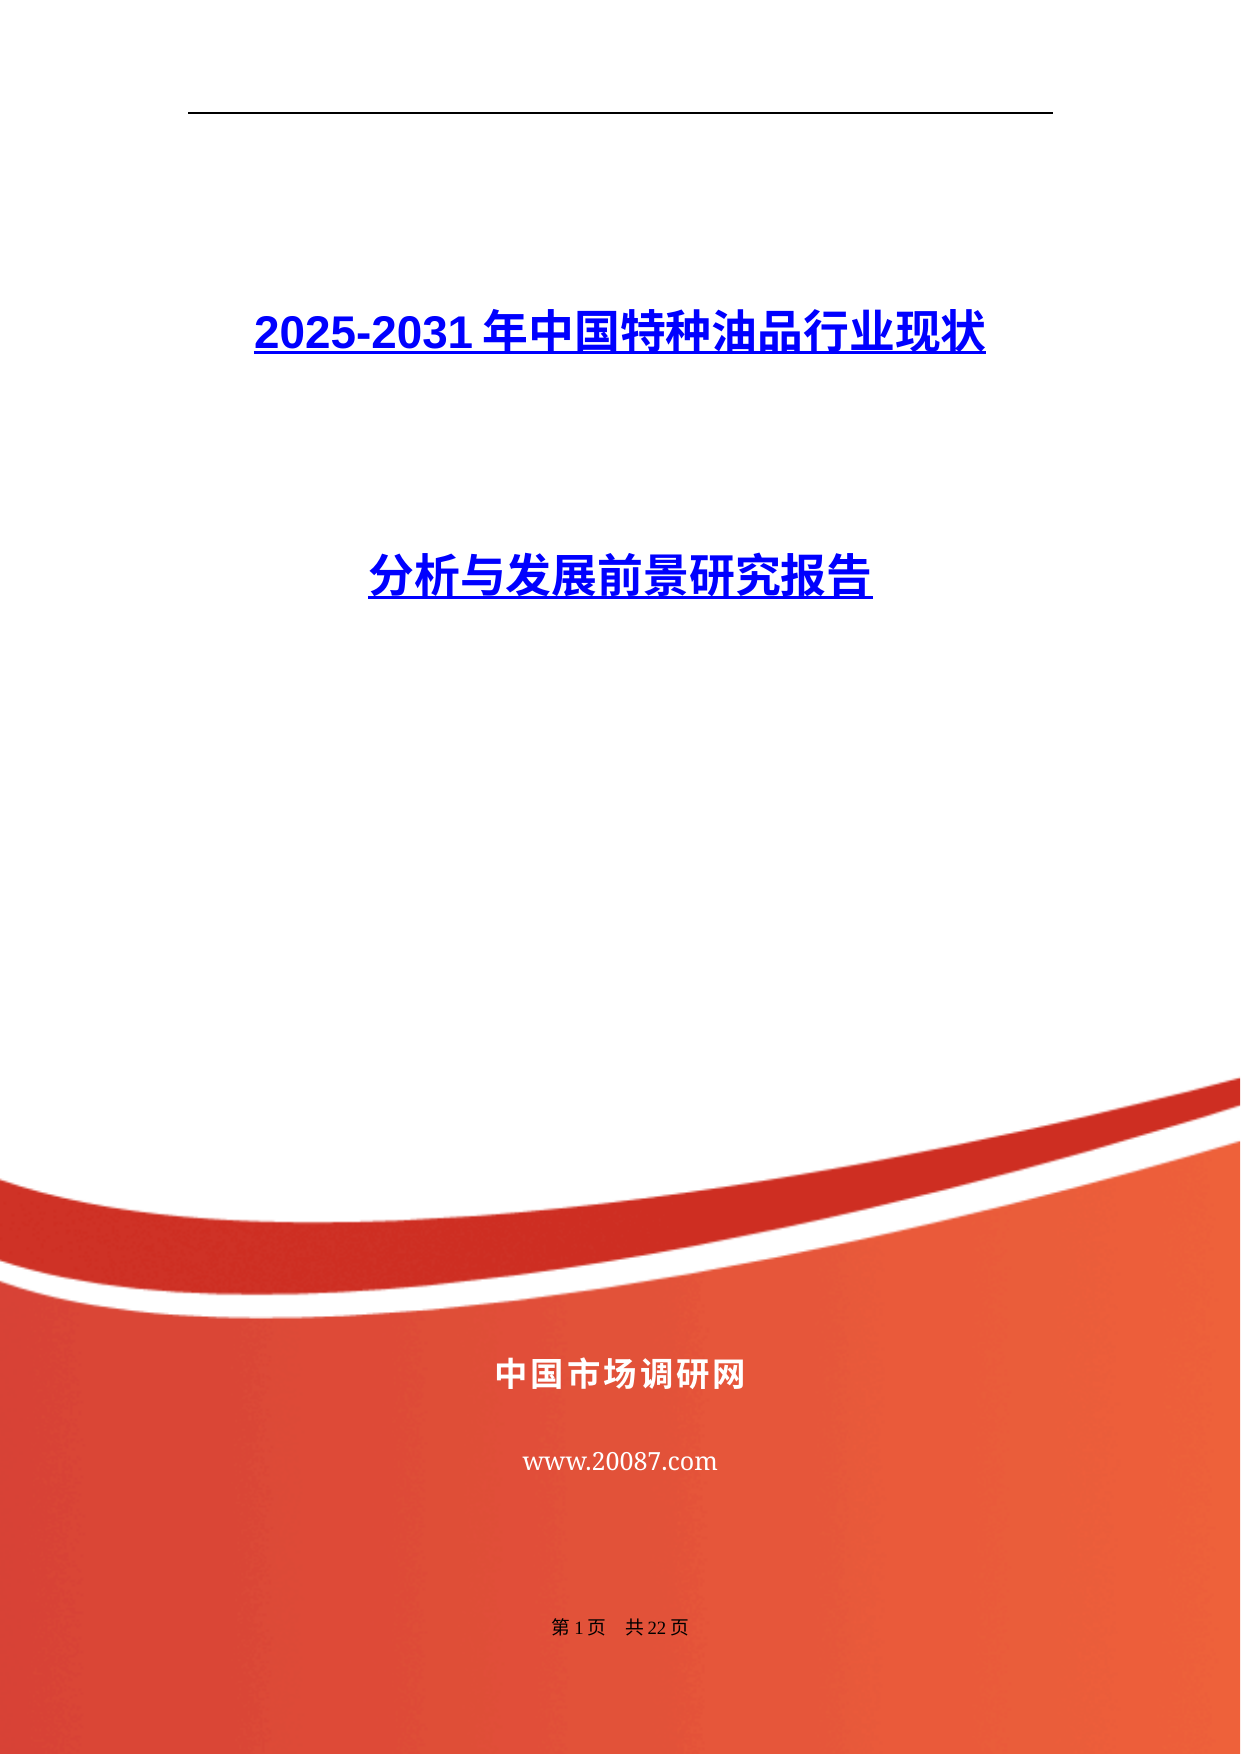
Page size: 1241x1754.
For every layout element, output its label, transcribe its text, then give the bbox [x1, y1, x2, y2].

picture [0, 1006, 1241, 1754]
subtitle 中国市场调研网 [187, 1339, 1053, 1404]
text www.20087.com [187, 1428, 1053, 1493]
table_header 2025-2031年中国特种油品行业现状分析与发展前景研究报告 [188, 207, 1053, 773]
